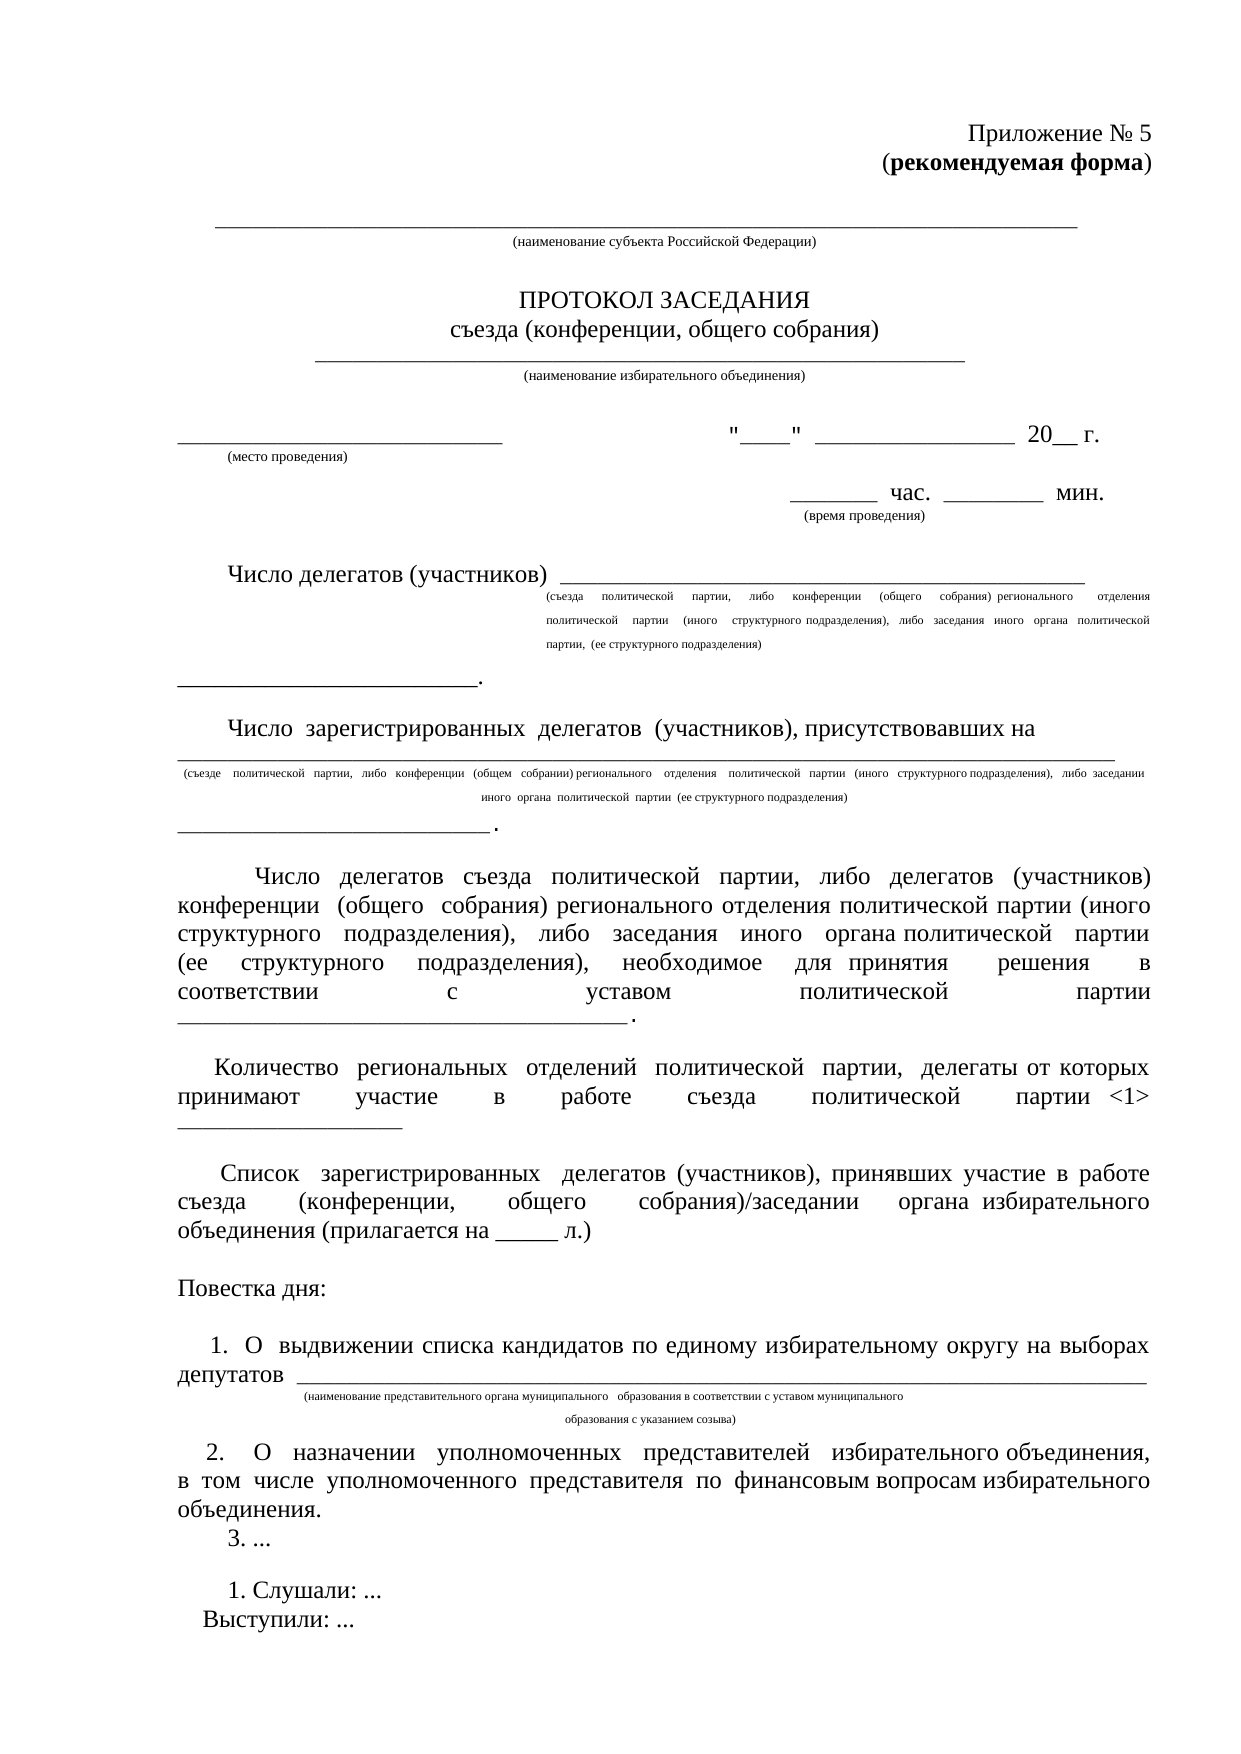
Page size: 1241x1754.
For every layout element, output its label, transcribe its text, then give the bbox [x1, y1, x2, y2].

text Число делегатов (участников) __________________________________________ [177, 559, 1152, 589]
text Выступили: ... [177, 1604, 1152, 1633]
text ___________________________________________________________________________ [177, 742, 1152, 766]
text (съезде политической партии, либо конференции (общем собрании) регионального отделения политической партии (иного структурного подразделения), либо заседании иного органа политической партии (ее структурного подразделения) [177, 766, 1152, 814]
text _____________________________________________________________________ [177, 209, 1152, 233]
text ________________________. [177, 661, 1152, 689]
text _________________________. [177, 814, 1152, 837]
text Приложение № 5 [177, 118, 1152, 147]
text съезда (конференции, общего собрания) [177, 314, 1152, 343]
text 2. О назначении уполномоченных представителей избирательного объединения, в том числе уполномоченного представителя по финансовым вопросам избирательного объединения. [177, 1437, 1152, 1523]
text ____________________________________________________ [177, 343, 1152, 366]
text __________________________ "____" ________________ 20__ г. [177, 419, 1152, 448]
text Количество региональных отделений политической партии, делегаты от которых принимают участие в работе съезда политической партии <1> __________________ [177, 1052, 1152, 1134]
text образования с указанием созыва) [177, 1413, 1152, 1437]
text (наименование представительного органа муниципального образования в соответствии с уставом муниципального [177, 1388, 1152, 1413]
text (наименование избирательного объединения) [177, 366, 1152, 395]
text Список зарегистрированных делегатов (участников), принявших участие в работе съезда (конференции, общего собрания)/заседании органа избирательного объединения (прилагается на _____ л.) [177, 1158, 1152, 1244]
text _______ час. ________ мин. [177, 477, 1152, 507]
text (наименование субъекта Российской Федерации) [177, 233, 1152, 262]
text (рекомендуемая форма) [177, 147, 1152, 176]
text 3. ... [177, 1523, 1152, 1552]
text Повестка дня: [177, 1273, 1152, 1301]
text Число зарегистрированных делегатов (участников), присутствовавших на [177, 713, 1152, 742]
text (съезда политической партии, либо конференции (общего собрания) регионального отделения политической партии (иного структурного подразделения), либо заседания иного органа политической партии, (ее структурного подразделения) [546, 589, 1152, 661]
text (время проведения) [177, 507, 1152, 535]
text Число делегатов съезда политической партии, либо делегатов (участников) конференции (общего собрания) регионального отделения политической партии (иного структурного подразделения), либо заседания иного органа политической партии (ее структурного подразделения), необходимое для принятия решения в соответствии с уставом политической партии ____________________________________. [177, 861, 1152, 1028]
text (место проведения) [177, 448, 1152, 477]
text 1. Слушали: ... [177, 1575, 1152, 1604]
text ПРОТОКОЛ ЗАСЕДАНИЯ [177, 285, 1152, 314]
text 1. О выдвижении списка кандидатов по единому избирательному округу на выборах депутатов ____________________________________________________________________ [177, 1330, 1152, 1388]
